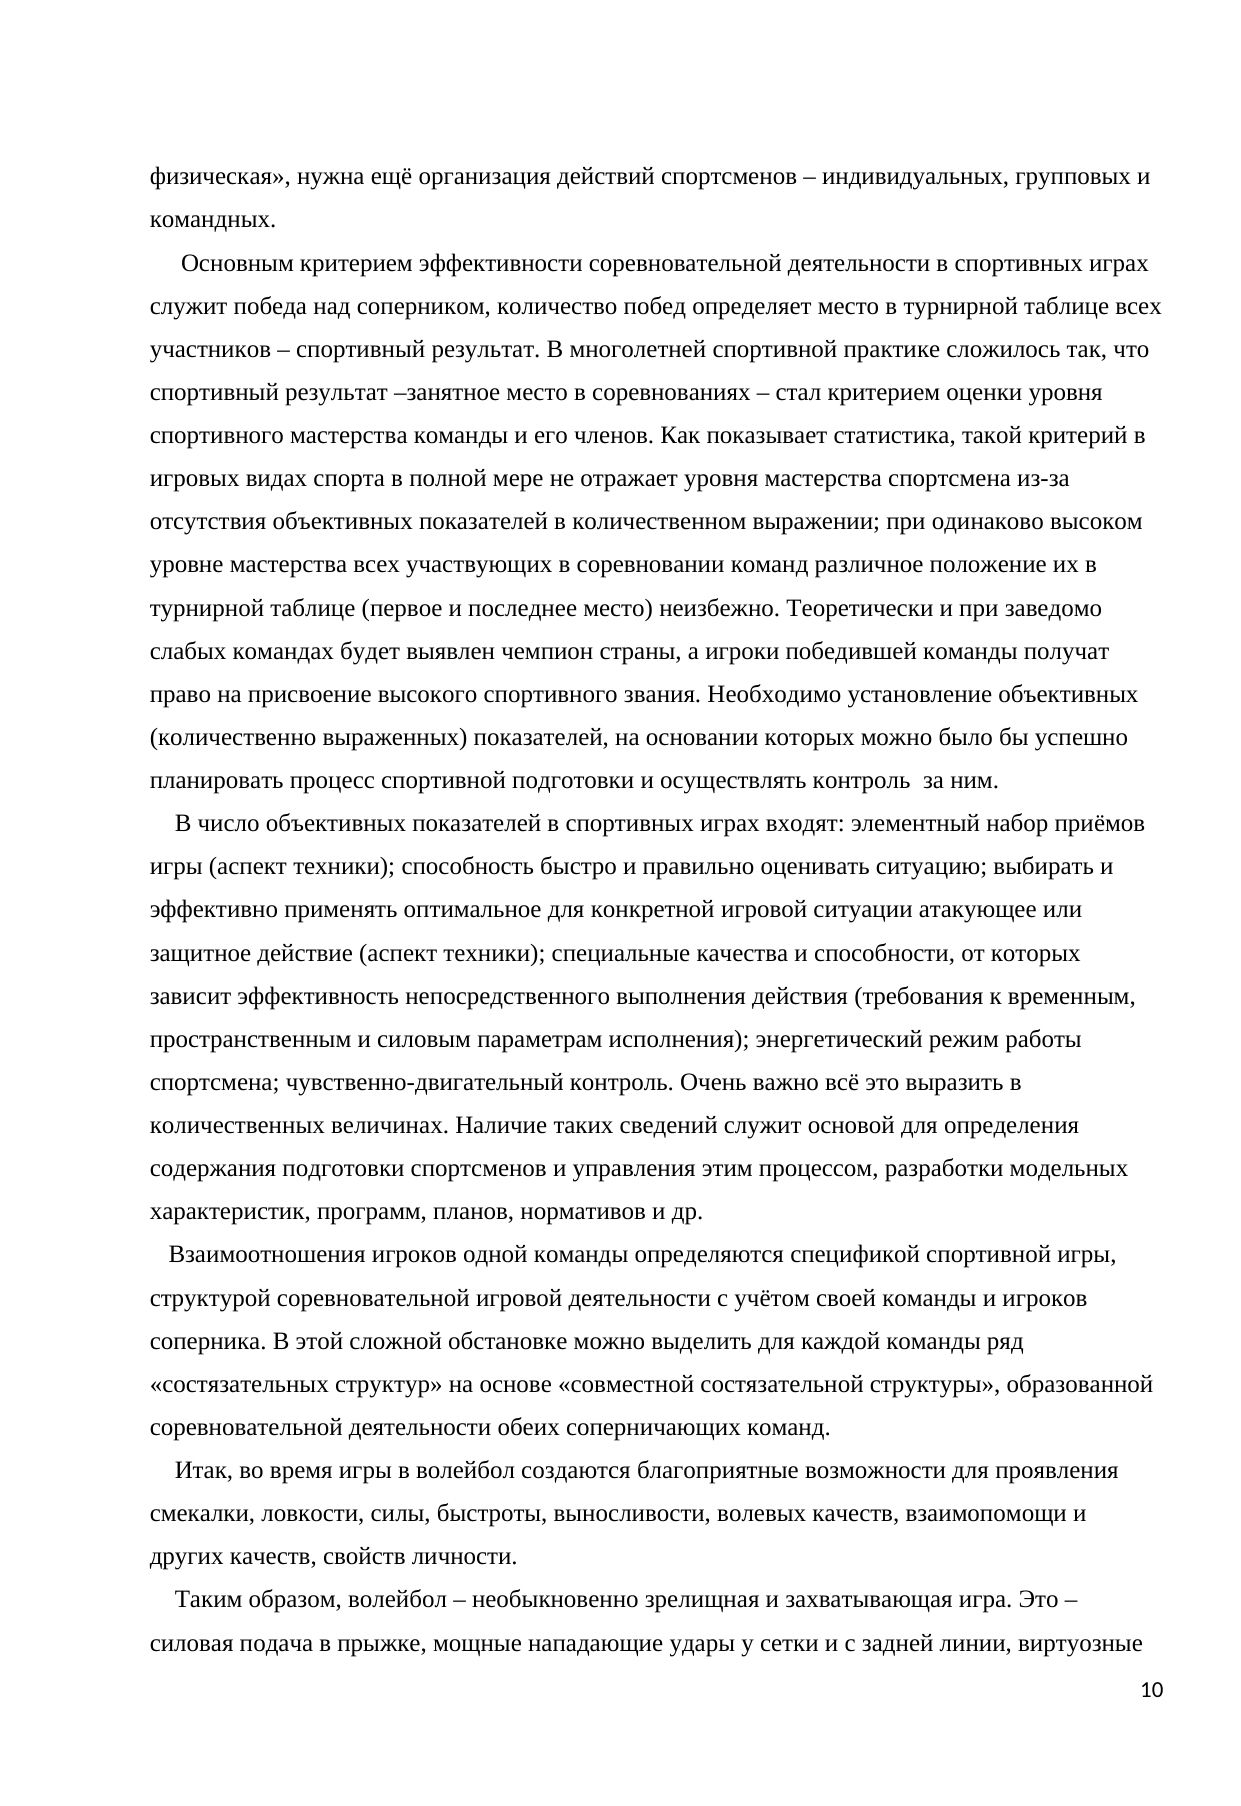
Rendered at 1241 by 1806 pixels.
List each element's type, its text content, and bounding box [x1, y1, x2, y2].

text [149, 161, 1163, 233]
text Итак, во время игры в волейбол создаются благоприятные возможности для проявления смекалки, ловкости, силы, быстроты, выносливости, волевых качеств, взаимопомощи и других качеств, свойств личности. [149, 1455, 1163, 1570]
text Взаимоотношения игроков одной команды определяются спецификой спортивной игры, структурой соревновательной игровой деятельности с учётом своей команды и игроков соперника. В этой сложной обстановке можно выделить для каждой команды ряд «состязательных структур» на основе «совместной состязательной структуры», образованной соревновательной деятельности обеих соперничающих команд. [149, 1239, 1163, 1441]
text В число объективных показателей в спортивных играх входят: элементный набор приёмов игры (аспект техники); способность быстро и правильно оценивать ситуацию; выбирать и эффективно применять оптимальное для конкретной игровой ситуации атакующее или защитное действие (аспект техники); специальные качества и способности, от которых зависит эффективность непосредственного выполнения действия (требования к временным, пространственным и силовым параметрам исполнения); энергетический режим работы спортсмена; чувственно-двигательный контроль. Очень важно всё это выразить в количественных величинах. Наличие таких сведений служит основой для определения содержания подготовки спортсменов и управления этим процессом, разработки модельных характеристик, программ, планов, нормативов и др. [149, 808, 1163, 1225]
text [149, 1584, 1163, 1656]
text Основным критерием эффективности соревновательной деятельности в спортивных играх служит победа над соперником, количество побед определяет место в турнирной таблице всех участников – спортивный результат. В многолетней спортивной практике сложилось так, что спортивный результат –занятное место в соревнованиях – стал критерием оценки уровня спортивного мастерства команды и его членов. Как показывает статистика, такой критерий в игровых видах спорта в полной мере не отражает уровня мастерства спортсмена из-за отсутствия объективных показателей в количественном выражении; при одинаково высоком уровне мастерства всех участвующих в соревновании команд различное положение их в турнирной таблице (первое и последнее место) неизбежно. Теоретически и при заведомо слабых командах будет выявлен чемпион страны, а игроки победившей команды получат право на присвоение высокого спортивного звания. Необходимо установление объективных (количественно выраженных) показателей, на основании которых можно было бы успешно планировать процесс спортивной подготовки и осуществлять контроль за ним. [149, 248, 1163, 794]
